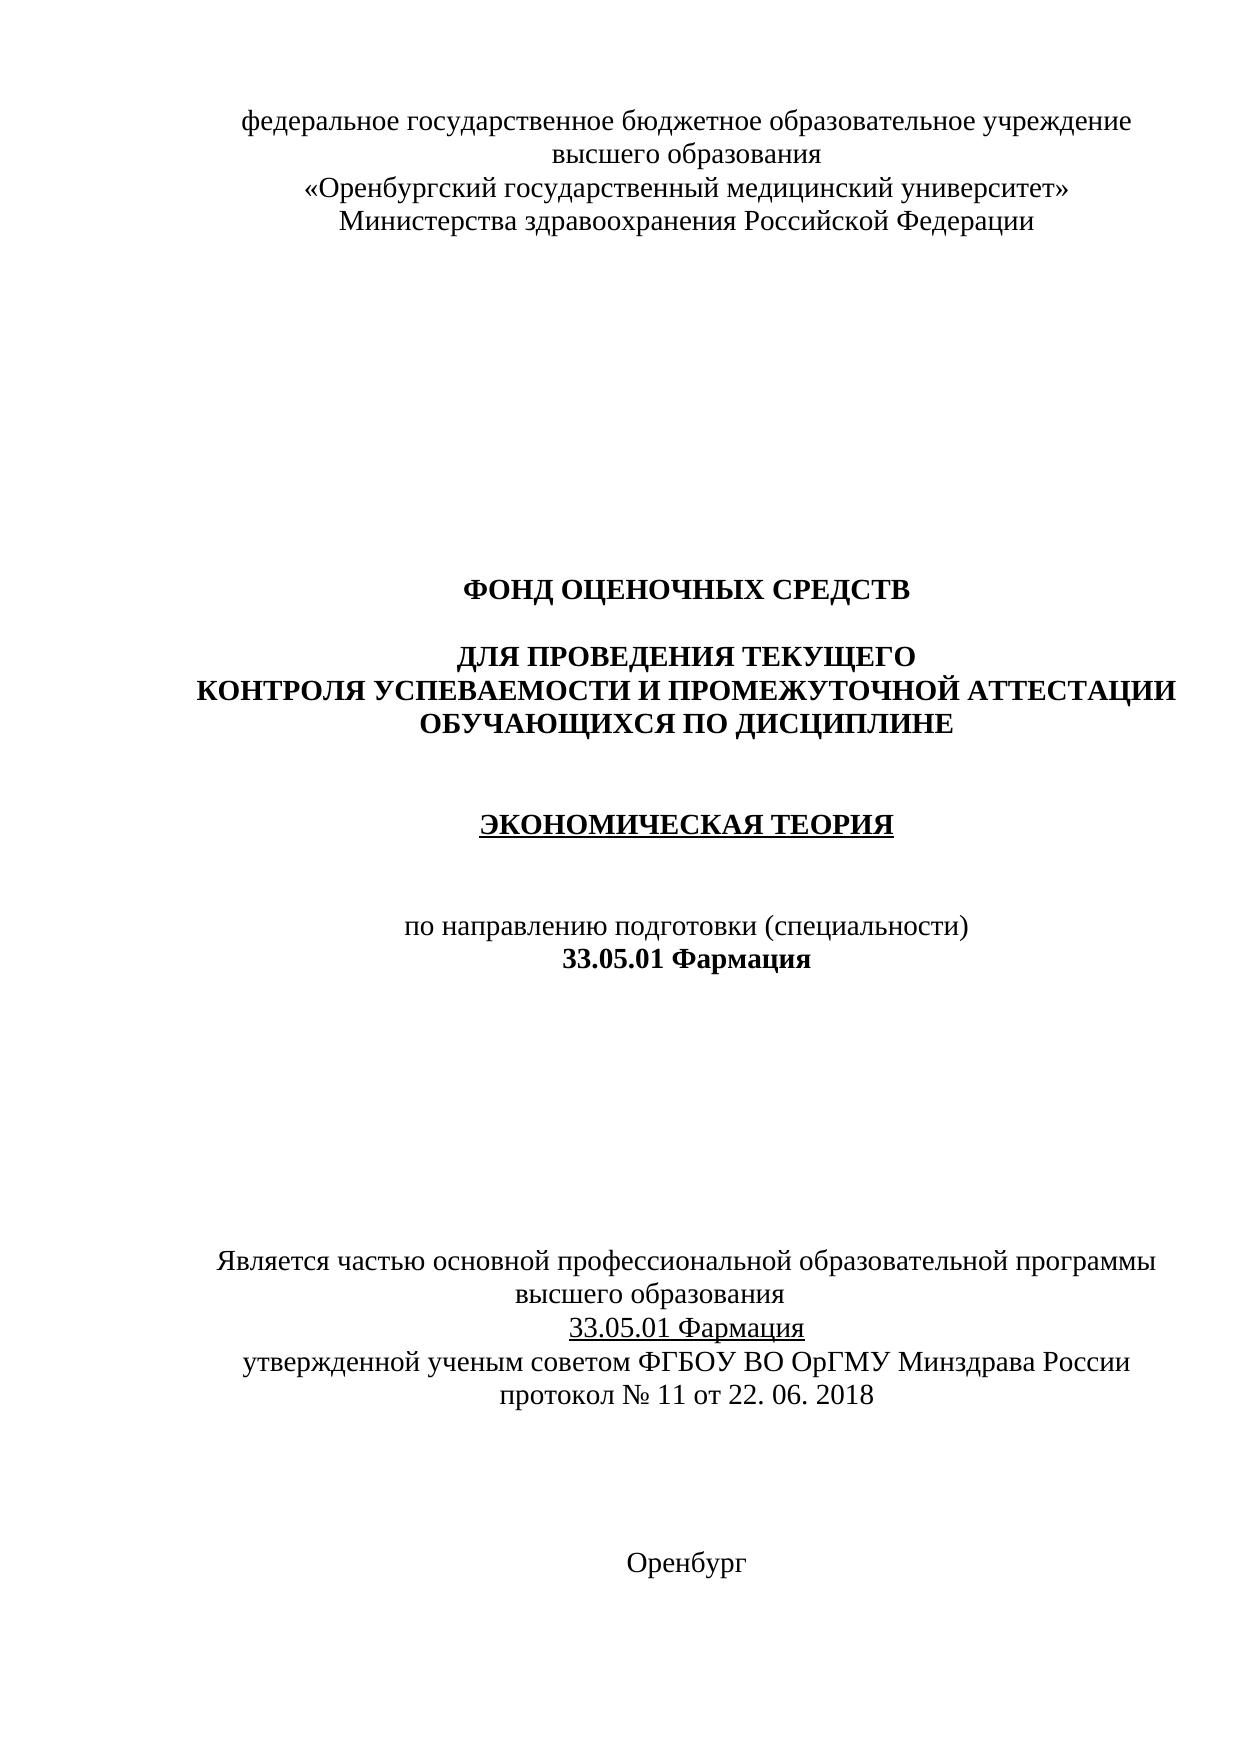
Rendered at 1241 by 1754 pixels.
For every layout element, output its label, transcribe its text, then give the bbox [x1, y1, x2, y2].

text КОНТРОЛЯ УСПЕВАЕМОСТИ И ПРОМЕЖУТОЧНОЙ АТТЕСТАЦИИ [118, 673, 1181, 706]
text протокол № 11 от 22. 06. 2018 [118, 1377, 1181, 1411]
text 33.05.01 Фармация [118, 1310, 1181, 1344]
text утвержденной ученым советом ФГБОУ ВО ОрГМУ Минздрава России [118, 1344, 1181, 1377]
text ОБУЧАЮЩИХСЯ ПО ДИСЦИПЛИНЕ [118, 706, 1181, 740]
text Оренбург [118, 1545, 1181, 1578]
text ЭКОНОМИЧЕСКАЯ ТЕОРИЯ [118, 807, 1181, 841]
text федеральное государственное бюджетное образовательное учреждение [118, 103, 1181, 136]
text 33.05.01 Фармация [118, 941, 1181, 975]
text высшего образования [118, 136, 1181, 170]
text по направлению подготовки (специальности) [118, 908, 1181, 941]
text ДЛЯ ПРОВЕДЕНИЯ ТЕКУЩЕГО [118, 639, 1181, 673]
text Министерства здравоохранения Российской Федерации [118, 203, 1181, 237]
text «Оренбургский государственный медицинский университет» [118, 170, 1181, 203]
text Является частью основной профессиональной образовательной программы высшего образования [118, 1243, 1181, 1310]
text ФОНД ОЦЕНОЧНЫХ СРЕДСТВ [118, 572, 1181, 606]
